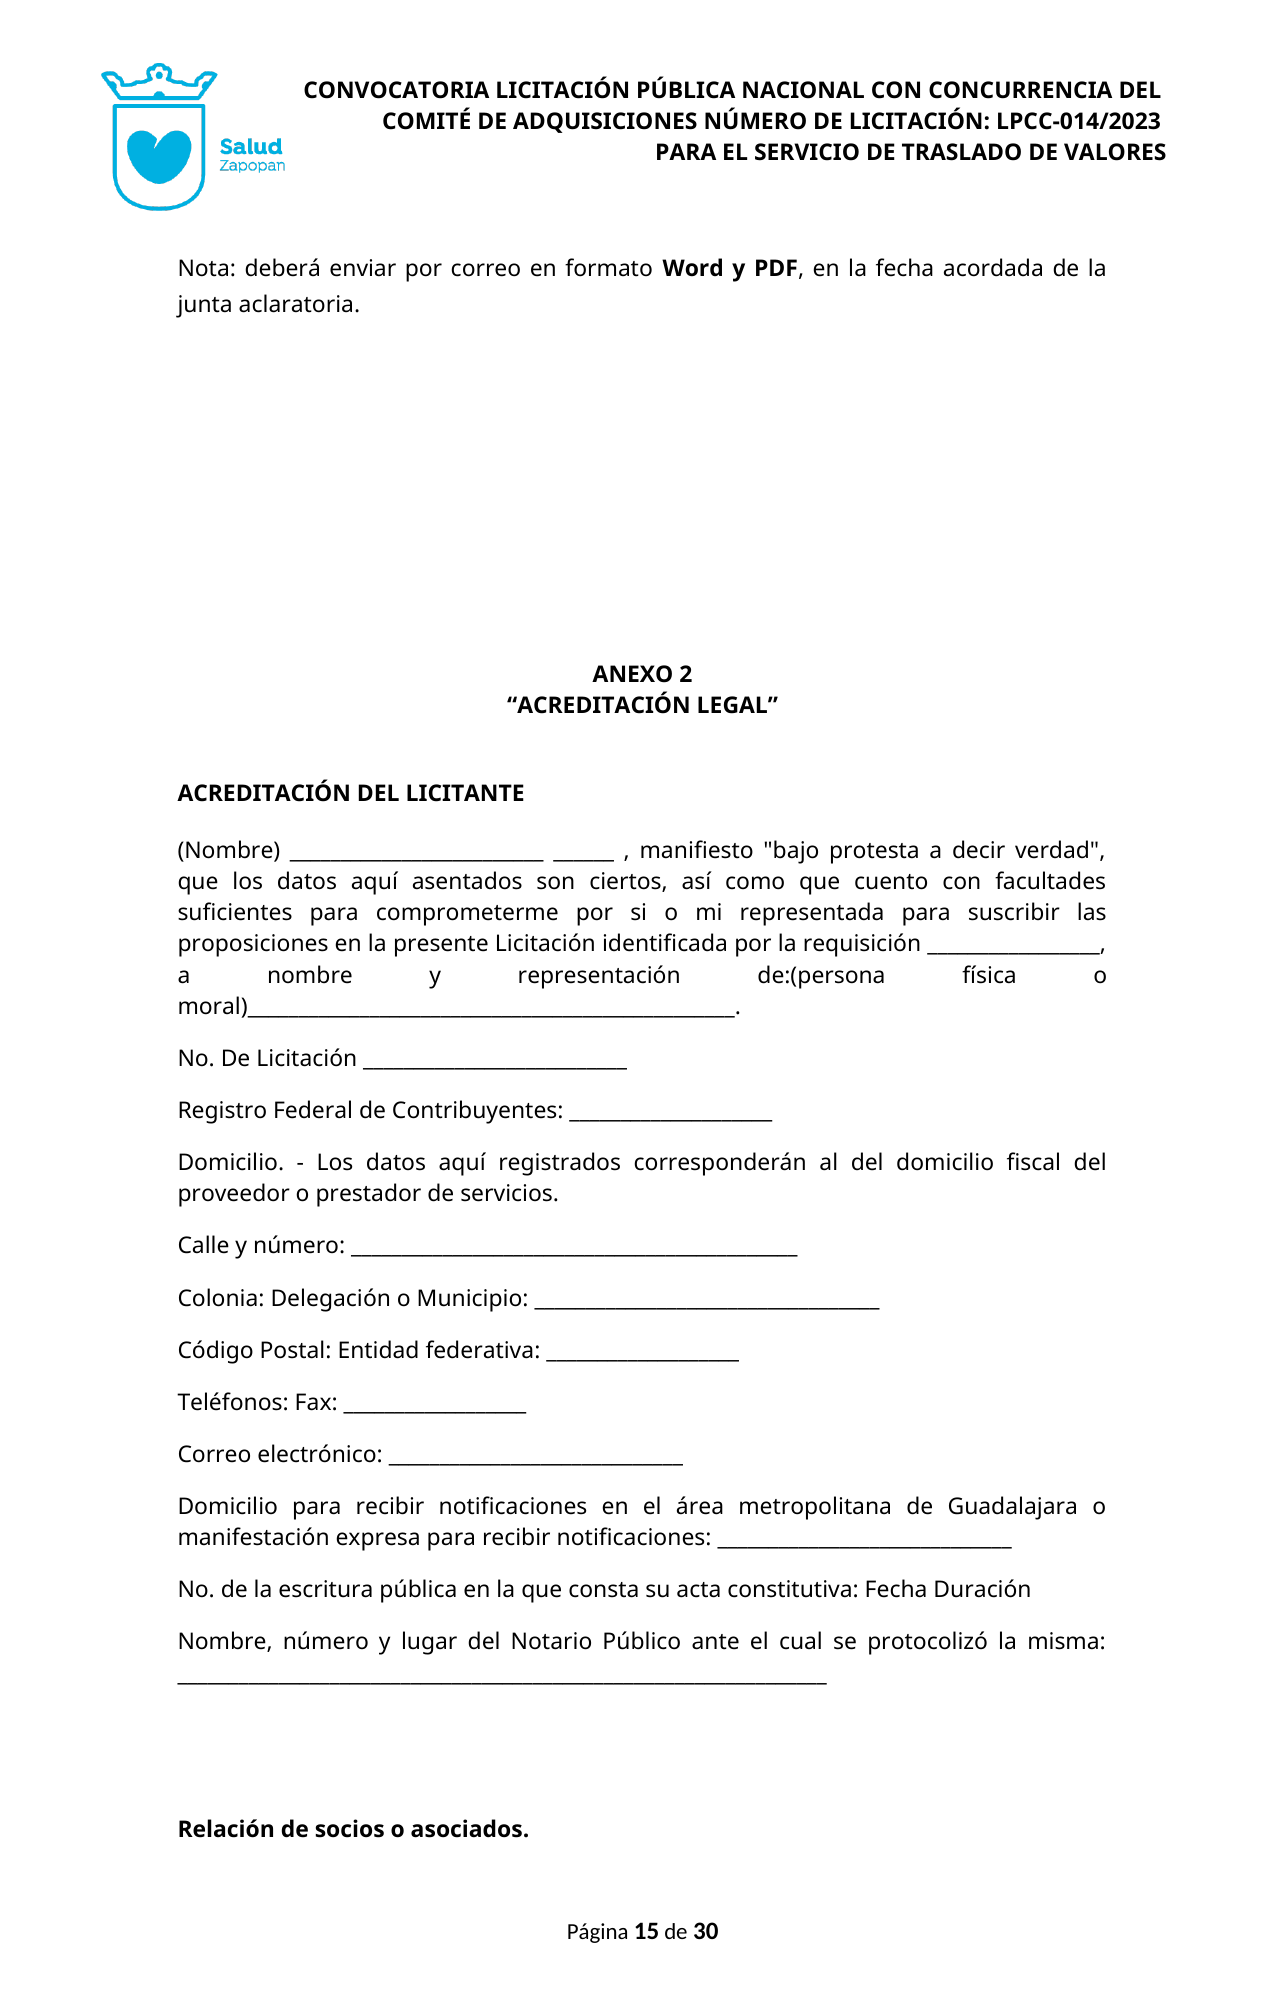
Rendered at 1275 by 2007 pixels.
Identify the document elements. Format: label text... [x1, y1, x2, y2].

text No. de la escritura pública en la que consta su acta constitutiva: Fecha Duración [177, 1573, 1107, 1604]
picture [97, 63, 290, 220]
text ANEXO 2 [177, 657, 1107, 689]
text Domicilio. - Los datos aquí registrados corresponderán al del domicilio fiscal del proveedor o prestador de servicios. [177, 1146, 1107, 1208]
text No. De Licitación __________________________ [177, 1042, 1107, 1073]
text Teléfonos: Fax: __________________ [177, 1386, 1107, 1417]
text “ACREDITACIÓN LEGAL” [177, 689, 1107, 720]
text Registro Federal de Contribuyentes: ____________________ [177, 1094, 1107, 1125]
text ACREDITACIÓN DEL LICITANTE [177, 777, 1107, 808]
text (Nombre) _________________________ ______ , manifiesto "bajo protesta a decir verdad", que los datos aquí asentados son ciertos, así como que cuento con facultades suficientes para comprometerme por si o mi representada para suscribir las proposiciones en la presente Licitación identificada por la requisición _________________, a nombre y representación de:(persona física o moral)________________________________________________. [177, 833, 1107, 1021]
text Colonia: Delegación o Municipio: __________________________________ [177, 1281, 1107, 1313]
text Código Postal: Entidad federativa: ___________________ [177, 1333, 1107, 1365]
text Nombre, número y lugar del Notario Público ante el cual se protocolizó la misma: ________________________________________________________________ [177, 1625, 1107, 1688]
text Domicilio para recibir notificaciones en el área metropolitana de Guadalajara o manifestación expresa para recibir notificaciones: _____________________________ [177, 1490, 1107, 1552]
picture [108, 67, 211, 95]
text Correo electrónico: _____________________________ [177, 1438, 1107, 1469]
text Calle y número: ____________________________________________ [177, 1229, 1107, 1261]
text Relación de socios o asociados. [177, 1813, 1107, 1844]
text Nota: deberá enviar por correo en formato Word y PDF, en la fecha acordada de la junta aclaratoria. [177, 252, 1107, 319]
